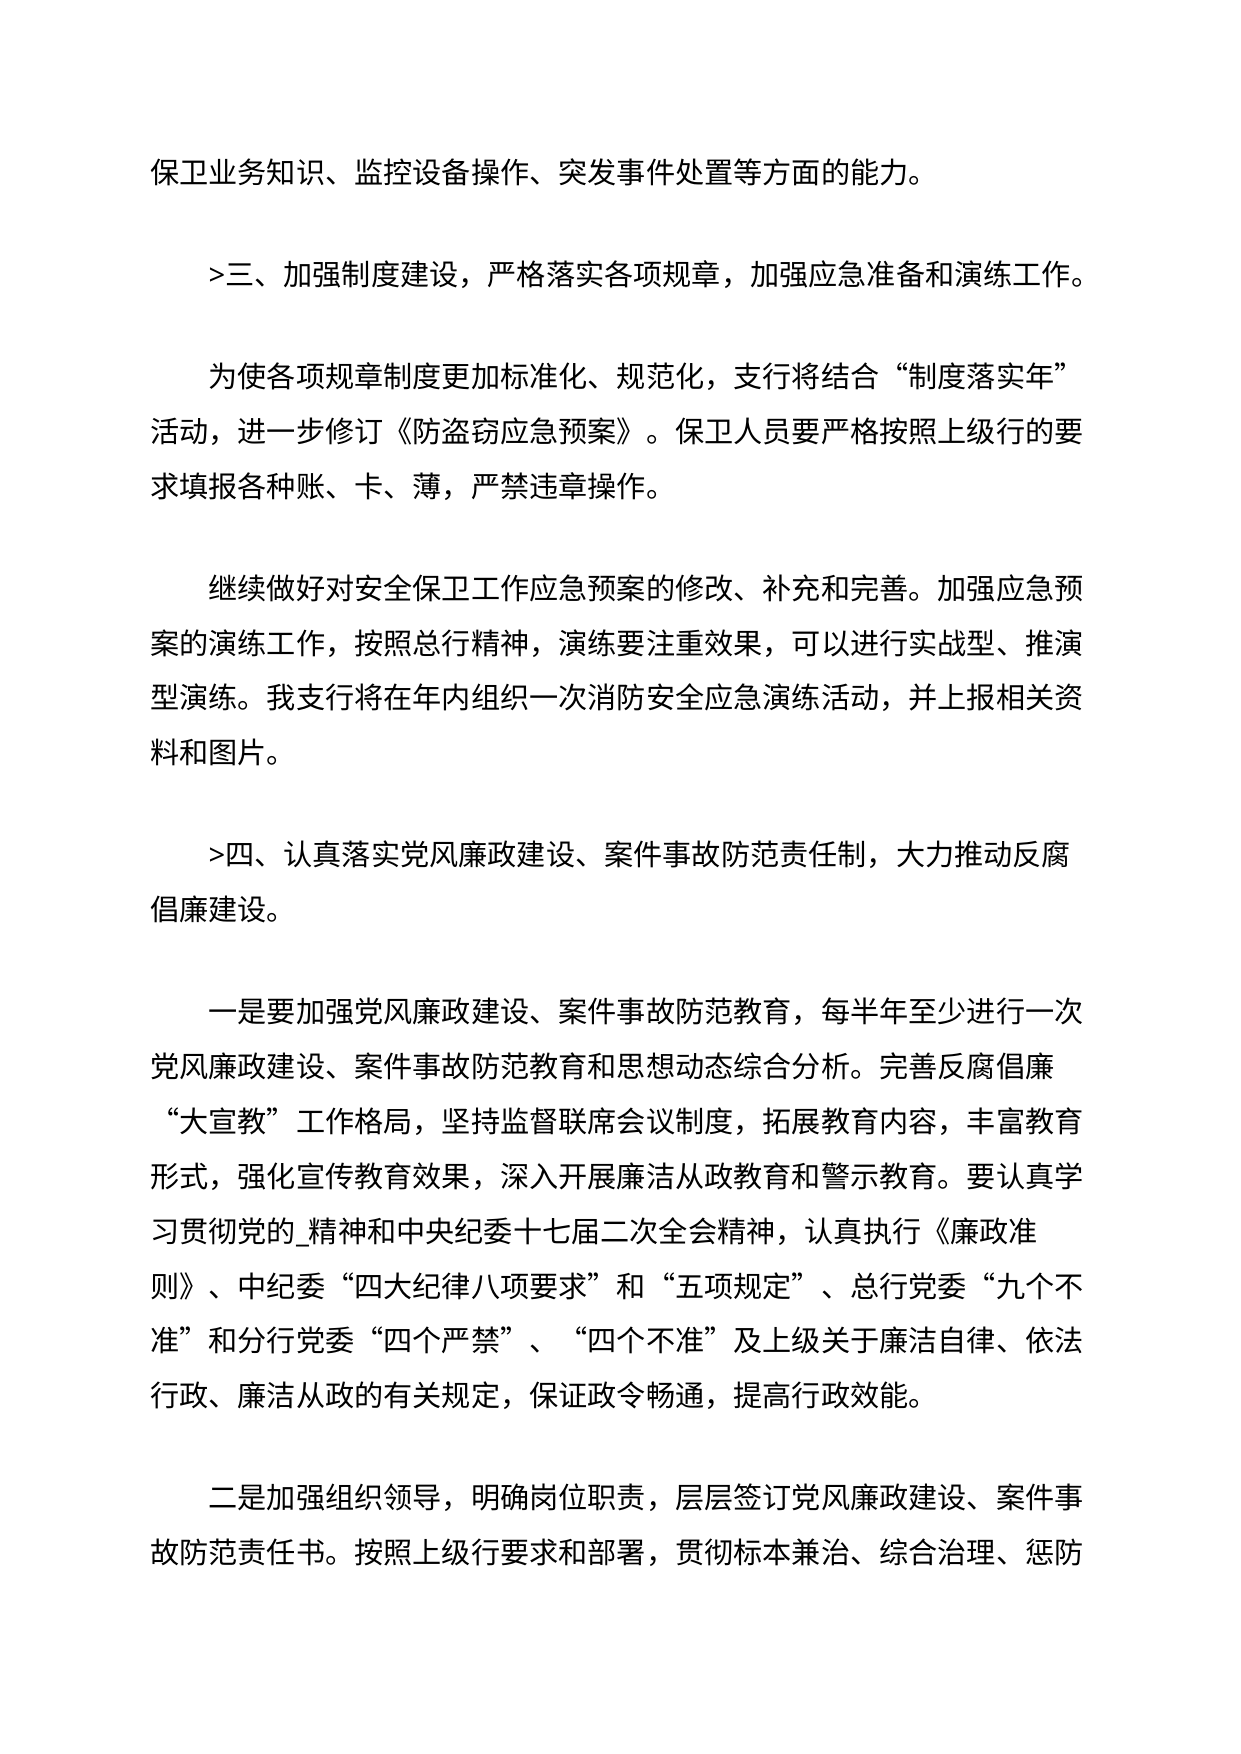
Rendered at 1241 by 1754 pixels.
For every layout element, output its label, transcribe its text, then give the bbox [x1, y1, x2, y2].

text 为使各项规章制度更加标准化、规范化，支行将结合“制度落实年”活动，进一步修订《防盗窃应急预案》。保卫人员要严格按照上级行的要求填报各种账、卡、薄，严禁违章操作。 [150, 354, 1090, 506]
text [150, 1475, 1090, 1572]
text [150, 150, 1090, 192]
text >三、加强制度建设，严格落实各项规章，加强应急准备和演练工作。 [150, 252, 1090, 294]
text >四、认真落实党风廉政建设、案件事故防范责任制，大力推动反腐倡廉建设。 [150, 832, 1090, 929]
text 一是要加强党风廉政建设、案件事故防范教育，每半年至少进行一次党风廉政建设、案件事故防范教育和思想动态综合分析。完善反腐倡廉“大宣教”工作格局，坚持监督联席会议制度，拓展教育内容，丰富教育形式，强化宣传教育效果，深入开展廉洁从政教育和警示教育。要认真学习贯彻党的_精神和中央纪委十七届二次全会精神，认真执行《廉政准则》、中纪委“四大纪律八项要求”和“五项规定”、总行党委“九个不准”和分行党委“四个严禁”、“四个不准”及上级关于廉洁自律、依法行政、廉洁从政的有关规定，保证政令畅通，提高行政效能。 [150, 988, 1090, 1415]
text 继续做好对安全保卫工作应急预案的修改、补充和完善。加强应急预案的演练工作，按照总行精神，演练要注重效果，可以进行实战型、推演型演练。我支行将在年内组织一次消防安全应急演练活动，并上报相关资料和图片。 [150, 565, 1090, 772]
